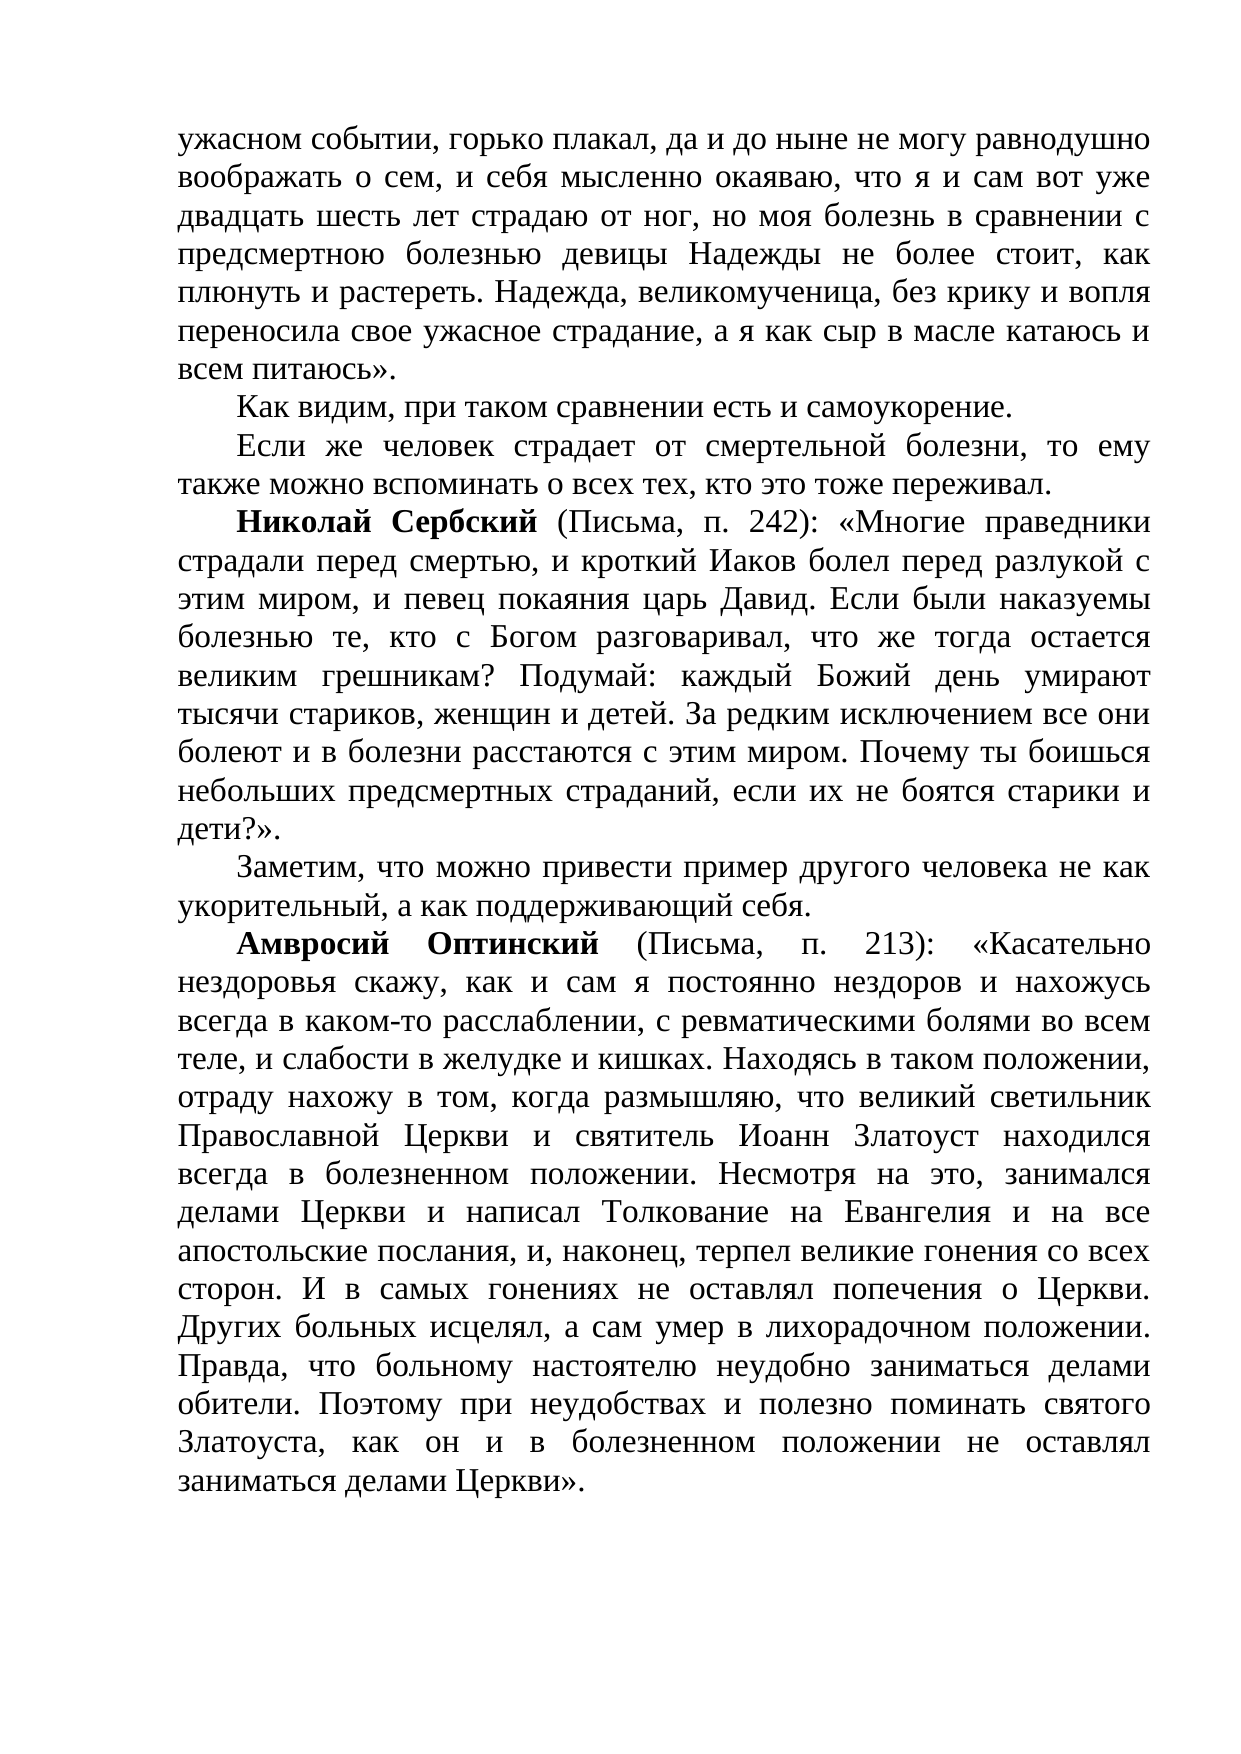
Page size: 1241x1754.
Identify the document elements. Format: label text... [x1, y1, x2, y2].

text Амвросий Оптинский (Письма, п. 213): «Касательно нездоровья скажу, как и сам я постоянно нездоров и нахожусь всегда в каком-то расслаблении, с ревматическими болями во всем теле, и слабости в желудке и кишках. Находясь в таком положении, отраду нахожу в том, когда размышляю, что великий светильник Православной Церкви и святитель Иоанн Златоуст находился всегда в болезненном положении. Несмотря на это, занимался делами Церкви и написал Толкование на Евангелия и на все апостольские послания, и, наконец, терпел великие гонения со всех сторон. И в самых гонениях не оставлял попечения о Церкви. Других больных исцелял, а сам умер в лихорадочном положении. Правда, что больному настоятелю неудобно заниматься делами обители. Поэтому при неудобствах и полезно поминать святого Златоуста, как он и в болезненном положении не оставлял заниматься делами Церкви». [177, 923, 1152, 1498]
text Николай Сербский (Письма, п. 242): «Многие праведники страдали перед смертью, и кроткий Иаков болел перед разлукой с этим миром, и певец покаяния царь Давид. Если были наказуемы болезнью те, кто с Богом разговаривал, что же тогда остается великим грешникам? Подумай: каждый Божий день умирают тысячи стариков, женщин и детей. За редким исключением все они болеют и в болезни расстаются с этим миром. Почему ты боишься небольших предсмертных страданий, если их не боятся старики и дети?». [177, 501, 1152, 846]
text Заметим, что можно привести пример другого человека не как укорительный, а как поддерживающий себя. [177, 846, 1152, 923]
text Если же человек страдает от смертельной болезни, то ему также можно вспоминать о всех тех, кто это тоже переживал. [177, 425, 1152, 501]
text Как видим, при таком сравнении есть и самоукорение. [177, 386, 1152, 425]
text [177, 118, 1152, 386]
